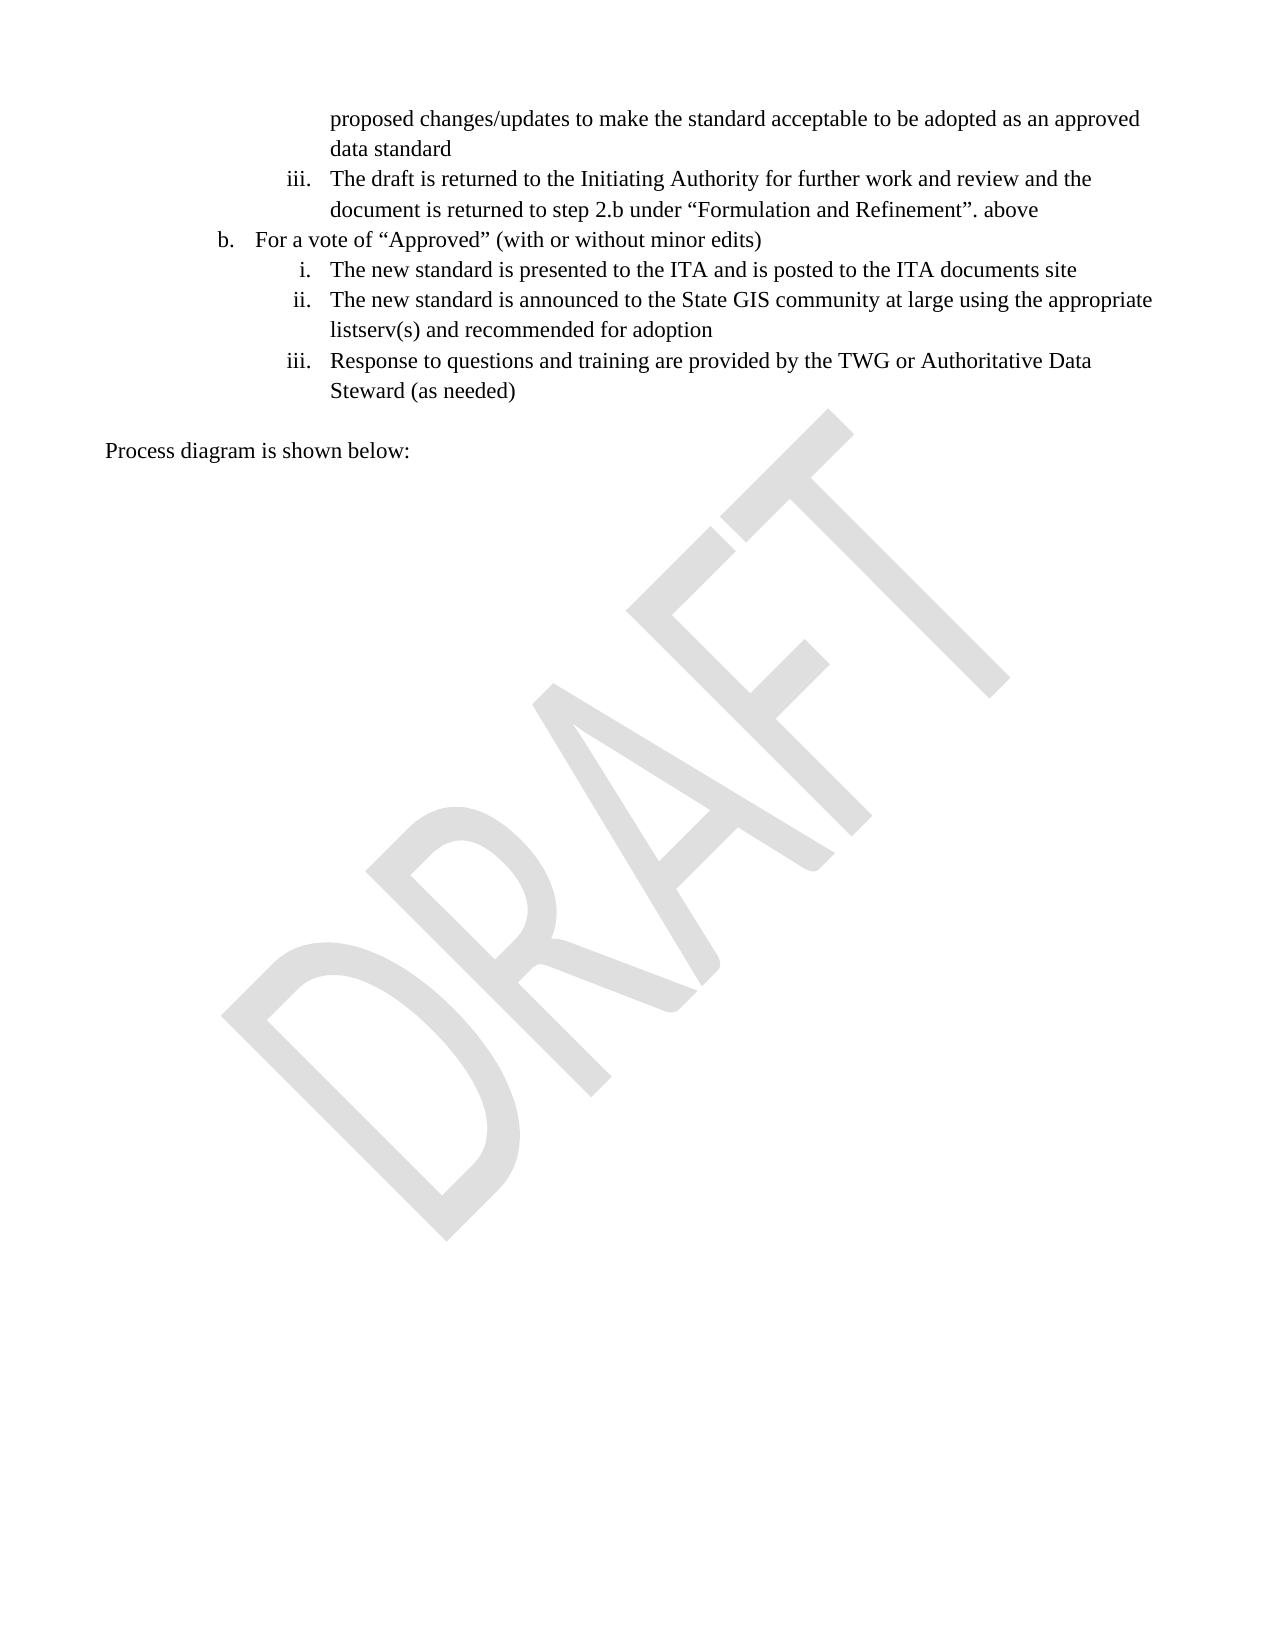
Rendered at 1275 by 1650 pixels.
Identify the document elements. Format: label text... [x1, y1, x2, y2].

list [311, 105, 1170, 162]
list The new standard is announced to the State GIS community at large using the appropriate listserv(s) and recommended for adoption [311, 286, 1170, 343]
list The new standard is presented to the ITA and is posted to the ITA documents site [311, 256, 1170, 282]
list For a vote of “Approved” (with or without minor edits) [217, 226, 1170, 252]
list The draft is returned to the Initiating Authority for further work and review and the document is returned to step 2.b under “Formulation and Refinement”. above [311, 165, 1170, 222]
text Process diagram is shown below: [105, 437, 1170, 464]
list Response to questions and training are provided by the TWG or Authoritative Data Steward (as needed) [311, 347, 1170, 403]
